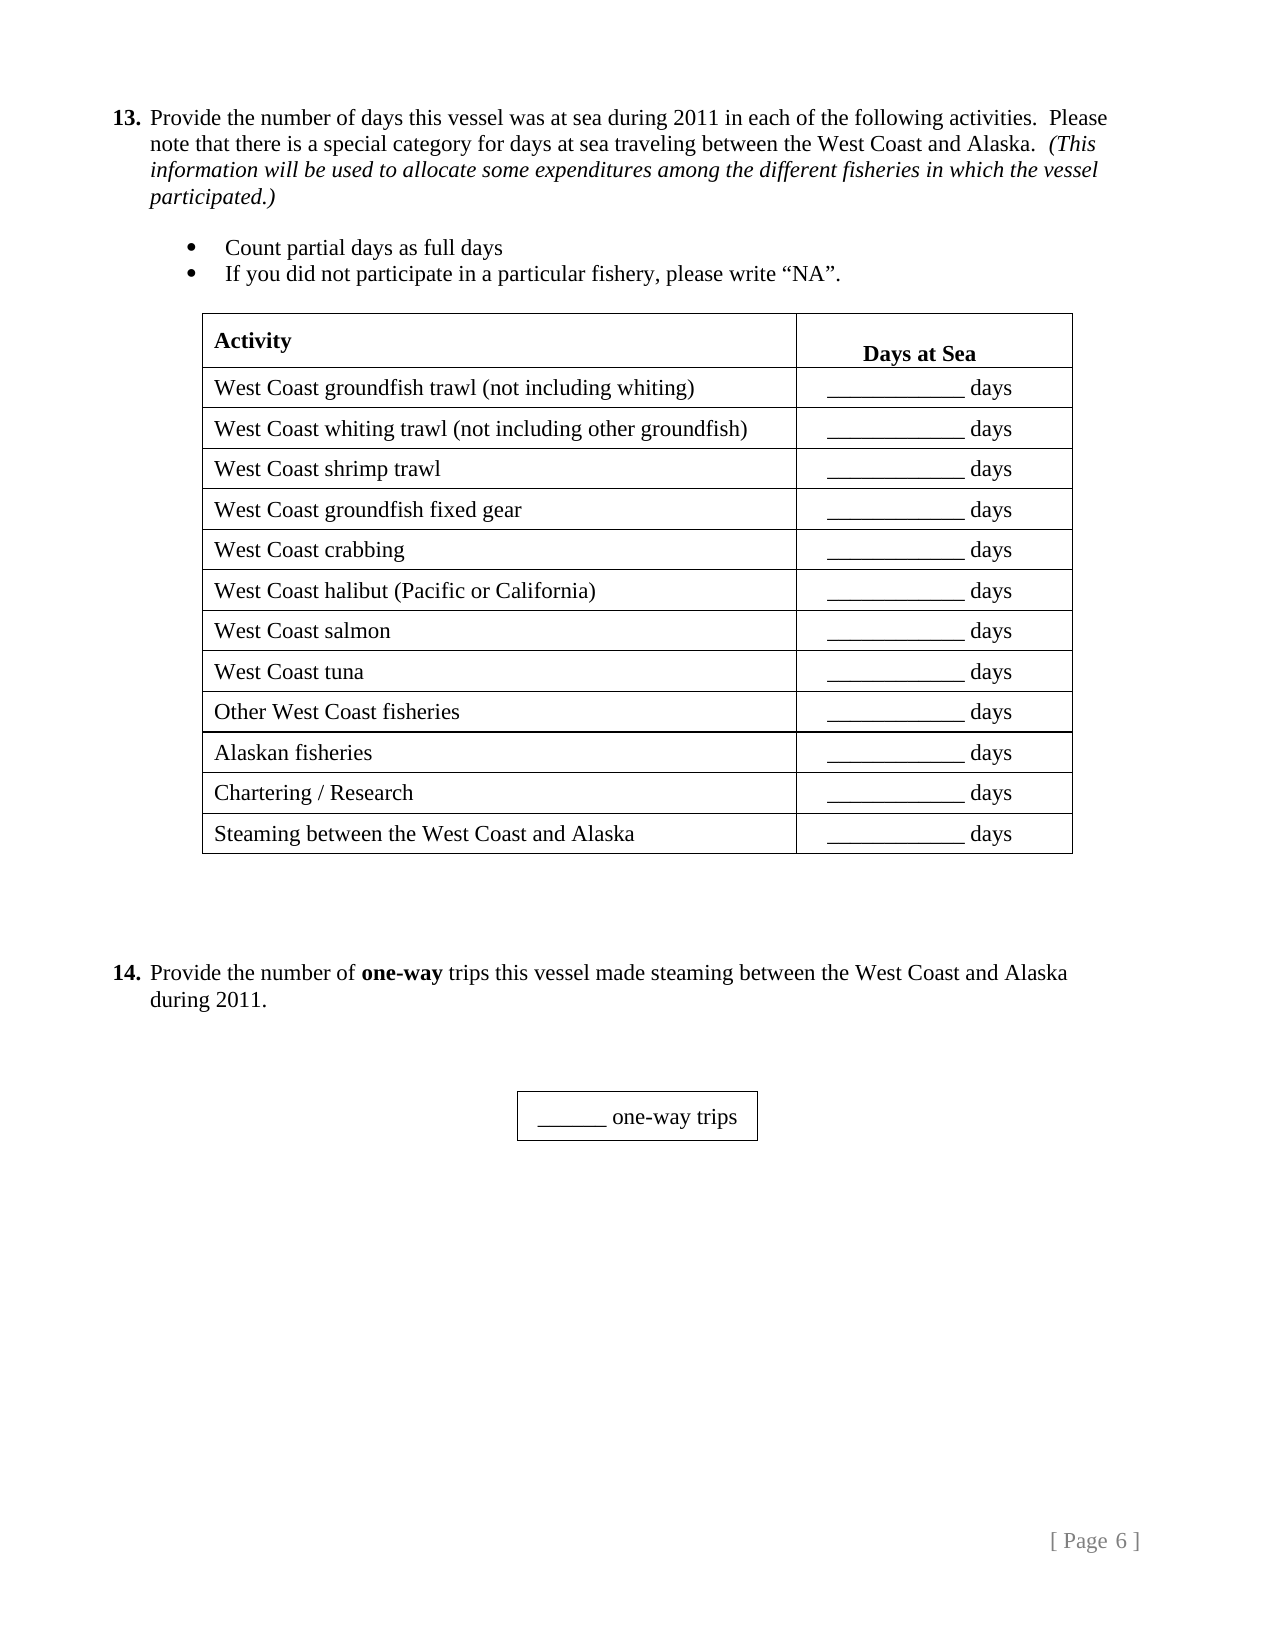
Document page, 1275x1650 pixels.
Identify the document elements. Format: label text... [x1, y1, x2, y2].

table_cell ____________ days [797, 733, 1072, 772]
table_cell ____________ days [797, 570, 1072, 610]
table_cell ____________ days [797, 773, 1072, 812]
table_cell ____________ days [797, 692, 1072, 731]
table_header ______ one-way trips [518, 1092, 757, 1140]
table_cell West Coast shrimp trawl [203, 449, 796, 488]
table_cell Other West Coast fisheries [203, 692, 796, 731]
table_cell ____________ days [797, 651, 1072, 691]
table_cell Steaming between the West Coast and Alaska [203, 814, 796, 853]
table_header Days at Sea [797, 314, 1072, 367]
table_cell ____________ days [797, 449, 1072, 488]
table_cell West Coast halibut (Pacific or California) [203, 570, 796, 610]
table_header Activity [203, 314, 796, 367]
list Provide the number of days this vessel was at sea during 2011 in each of the following activities. Please note that there is a special category for days at sea traveling between the West Coast and Alaska. (This information will be used to allocate some expenditures among the different fisheries in which the vessel participated.) [112, 104, 1132, 209]
table_cell ____________ days [797, 530, 1072, 569]
table_cell ____________ days [797, 611, 1072, 650]
list Count partial days as full days [187, 234, 1162, 261]
table_cell ____________ days [797, 489, 1072, 529]
table_cell Chartering / Research [203, 773, 796, 812]
table_cell West Coast groundfish fixed gear [203, 489, 796, 529]
list Provide the number of one-way trips this vessel made steaming between the West Coast and Alaska during 2011. [112, 959, 1132, 1012]
table_cell West Coast salmon [203, 611, 796, 650]
table_cell ____________ days [797, 408, 1072, 448]
table_cell West Coast whiting trawl (not including other groundfish) [203, 408, 796, 448]
list If you did not participate in a particular fishery, please write “NA”. [187, 261, 1162, 287]
table_cell Alaskan fisheries [203, 733, 796, 772]
table_cell ____________ days [797, 814, 1072, 853]
table_cell West Coast crabbing [203, 530, 796, 569]
table_cell West Coast tuna [203, 651, 796, 691]
table_cell ____________ days [797, 368, 1072, 407]
table_cell West Coast groundfish trawl (not including whiting) [203, 368, 796, 407]
